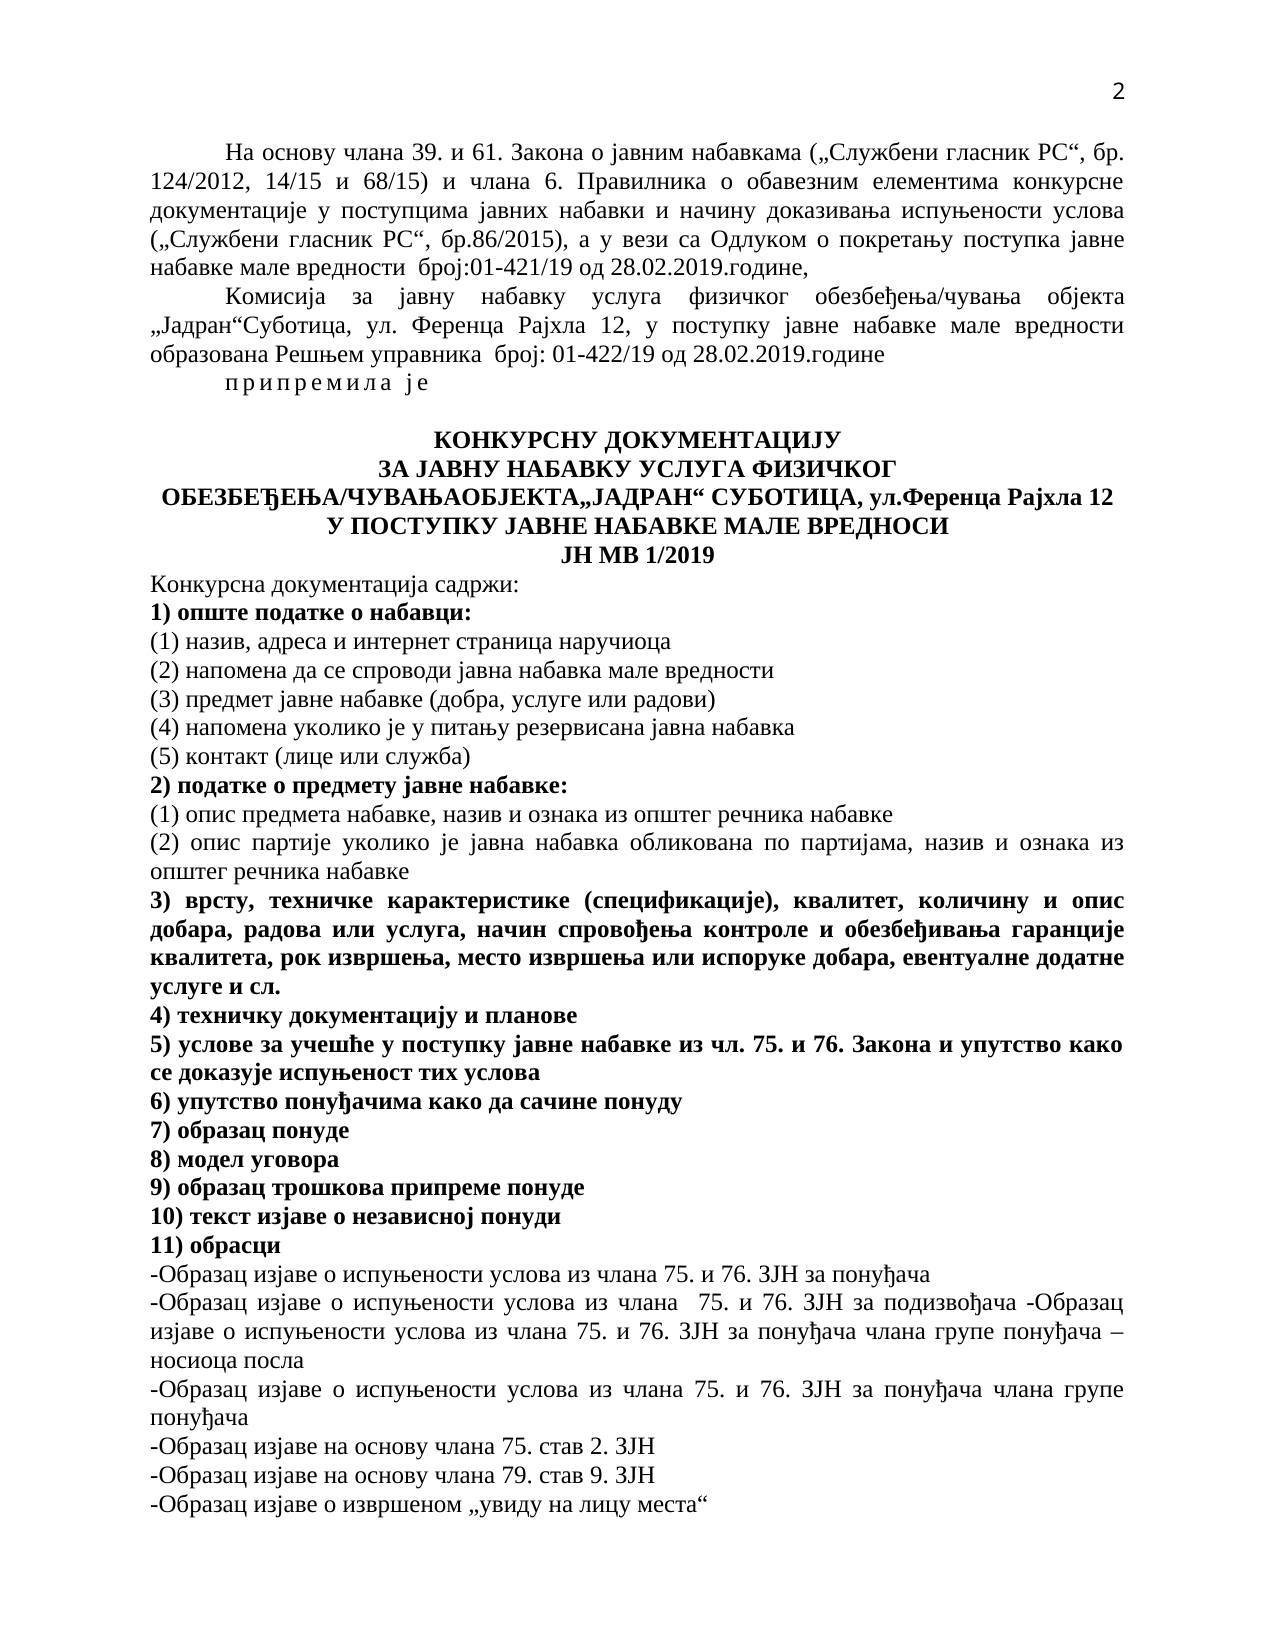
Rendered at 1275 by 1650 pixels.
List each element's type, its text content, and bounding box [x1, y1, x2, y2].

text (1) назив, адреса и интернет страница наручиоца [150, 626, 1125, 655]
text -Образац изјаве на основу члана 79. став 9. ЗЈН [150, 1460, 1125, 1489]
text На основу члана 39. и 61. Закона о јавним набавкама („Службени гласник РС“, бр. 124/2012, 14/15 и 68/15) и члана 6. Правилника о обавезним елементима конкурсне документације у поступцима јавних набавки и начину доказивања испуњености услова („Службени гласник РС“, бр.86/2015), а у вези са Одлуком о покретању поступка јавне набавке мале вредности број:01-421/19 од 28.02.2019.године, [150, 137, 1125, 281]
text Конкурсна документација садржи: [150, 569, 1125, 597]
text (3) предмет јавне набавке (добра, услуге или радови) [150, 684, 1125, 712]
text ЗА ЈАВНУ НАБАВКУ УСЛУГА ФИЗИЧКОГ ОБЕЗБЕЂЕЊА/ЧУВАЊАОБЈЕКТА„ЈАДРАН“ СУБОТИЦА, ул.Ференца Рајхла 12 [150, 454, 1125, 511]
text 11) обрасци [150, 1230, 1125, 1259]
text 1) опште податке о набавци: [150, 597, 1125, 626]
text (1) опис предмета набавке, назив и ознака из општег речника набавке [150, 799, 1125, 827]
text -Образац изјаве о извршеном „увиду на лицу места“ [150, 1489, 1125, 1517]
text 9) образац трошкова припреме понуде [150, 1172, 1125, 1201]
text 6) упутство понуђачима како да сачине понуду [150, 1086, 1125, 1115]
text 8) модел уговора [150, 1144, 1125, 1172]
text (4) напомена уколико је у питању резервисана јавна набавка [150, 712, 1125, 741]
text ЈН МВ 1/2019 [150, 540, 1125, 569]
text 2) податке о предмету јавне набавке: [150, 770, 1125, 799]
text -Образац изјаве на основу члана 75. став 2. ЗЈН [150, 1431, 1125, 1460]
text Комисија за јавну набавку услуга физичког обезбеђења/чувања објекта „Јадран“Суботица, ул. Ференца Рајхла 12, у поступку јавне набавке мале вредности образована Решњем управника број: 01-422/19 од 28.02.2019.године [150, 281, 1125, 367]
text -Образац изјаве о испуњености услова из члана 75. и 76. ЗЈН за понуђача члана групе понуђача [150, 1374, 1125, 1431]
text -Образац изјаве о испуњености услова из члана 75. и 76. ЗЈН за подизвођача -Образац изјаве о испуњености услова из члана 75. и 76. ЗЈН за понуђача члана групе понуђача – носиоца посла [150, 1287, 1125, 1374]
text 3) врсту, техничке карактеристике (спецификације), квалитет, количину и опис добара, радова или услуга, начин спровођења контроле и обезбеђивања гаранције квалитета, рок извршења, место извршења или испоруке добара, евентуалне додатне услуге и сл. [150, 885, 1125, 1000]
text 10) текст изјаве о независној понуди [150, 1201, 1125, 1230]
text -Образац изјаве о испуњености услова из члана 75. и 76. ЗЈН за понуђача [150, 1259, 1125, 1287]
text (2) опис партије уколико је јавна набавка обликована по партијама, назив и ознака из општег речника набавке [150, 827, 1125, 885]
text (2) напомена да се спроводи јавна набавка мале вредности [150, 655, 1125, 684]
text 4) техничку документацију и планове [150, 1000, 1125, 1029]
text КОНКУРСНУ ДОКУМЕНТАЦИЈУ [150, 425, 1125, 454]
text (5) контакт (лице или служба) [150, 741, 1125, 770]
text 7) образац понуде [150, 1115, 1125, 1144]
text 5) услове за учешће у поступку јавне набавке из чл. 75. и 76. Закона и упутство како се доказује испуњеност тих услова [150, 1029, 1125, 1086]
text У ПОСТУПКУ ЈАВНЕ НАБАВКЕ МАЛЕ ВРЕДНОСИ [150, 511, 1125, 540]
text припремила је [150, 367, 1125, 396]
